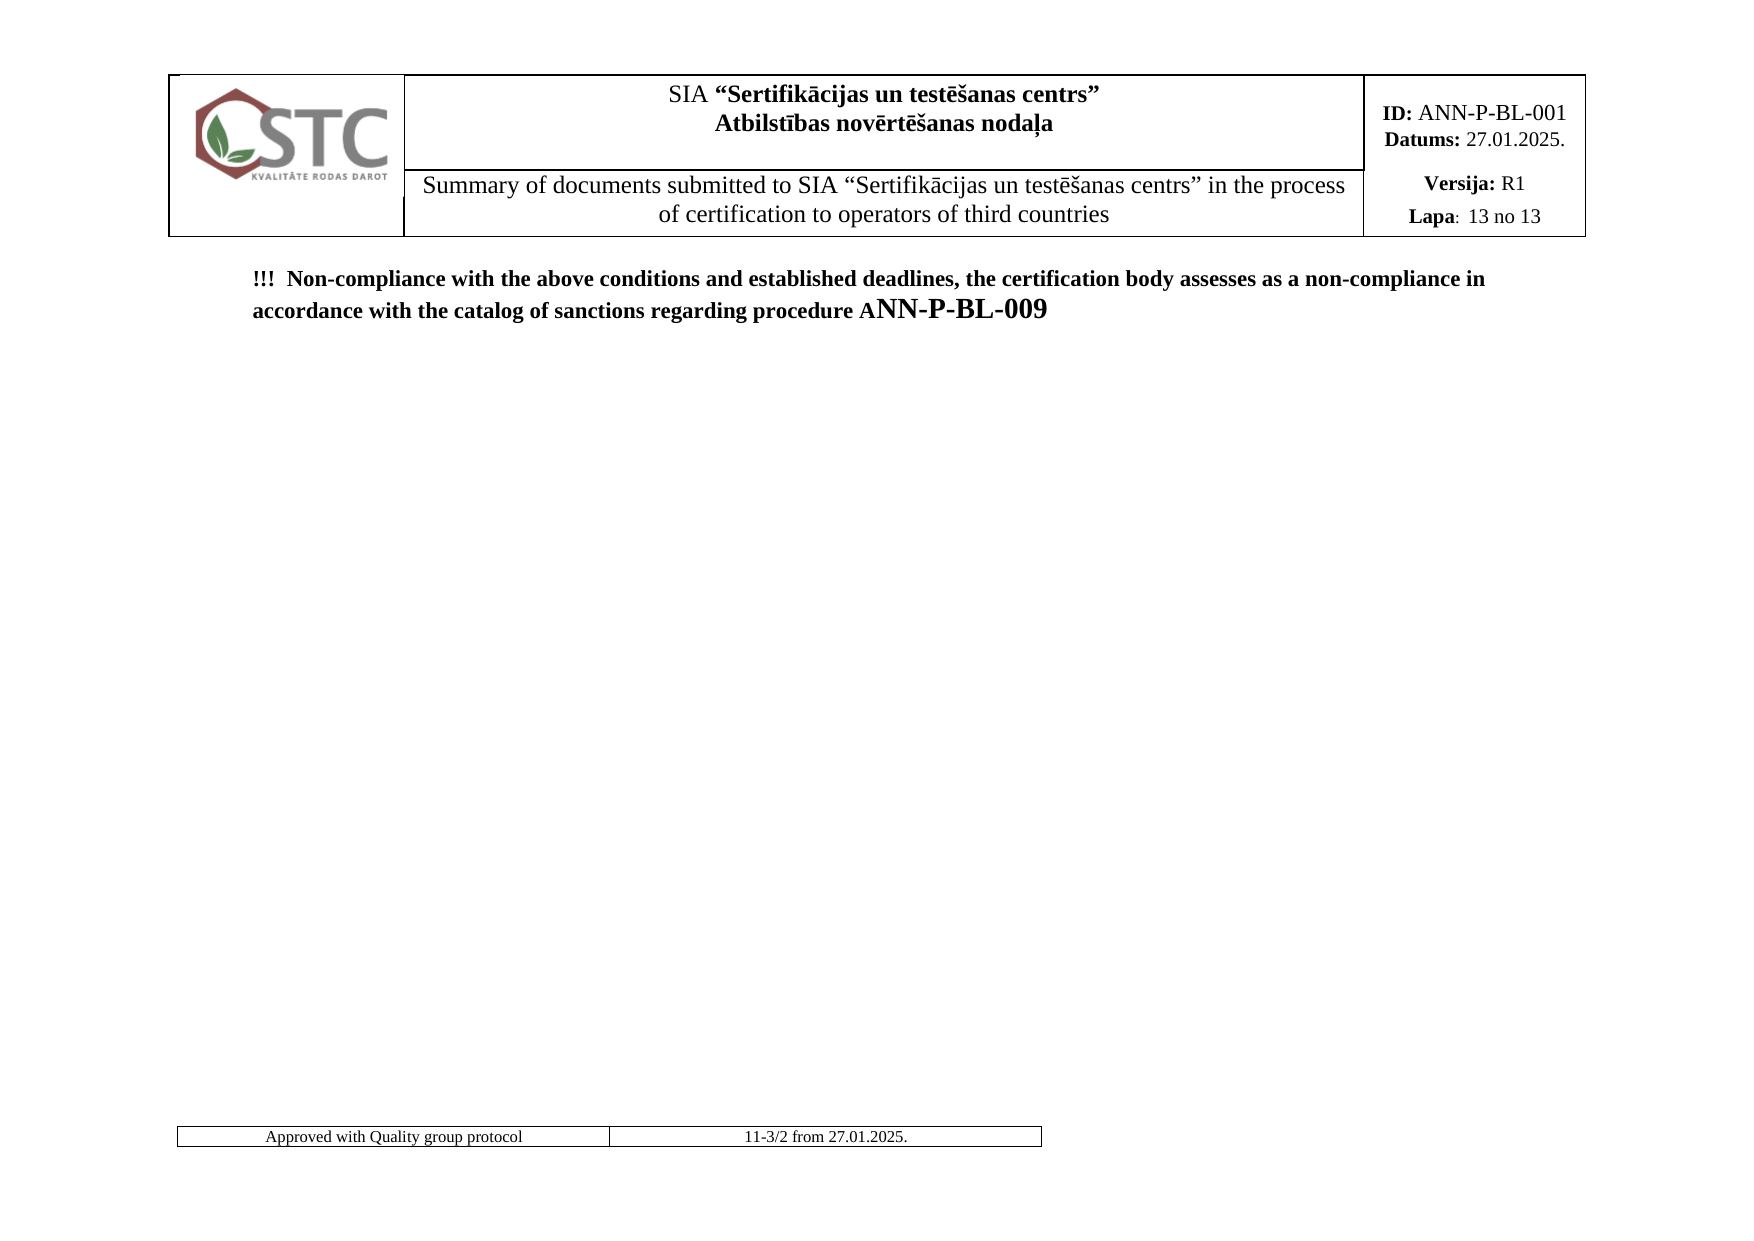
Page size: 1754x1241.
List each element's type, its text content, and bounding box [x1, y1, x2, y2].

picture [180, 75, 404, 197]
list !!! Non-compliance with the above conditions and established deadlines, the certification body assesses as a non-compliance in accordance with the catalog of sanctions regarding procedure ANN-P-BL-009 [252, 265, 1577, 325]
